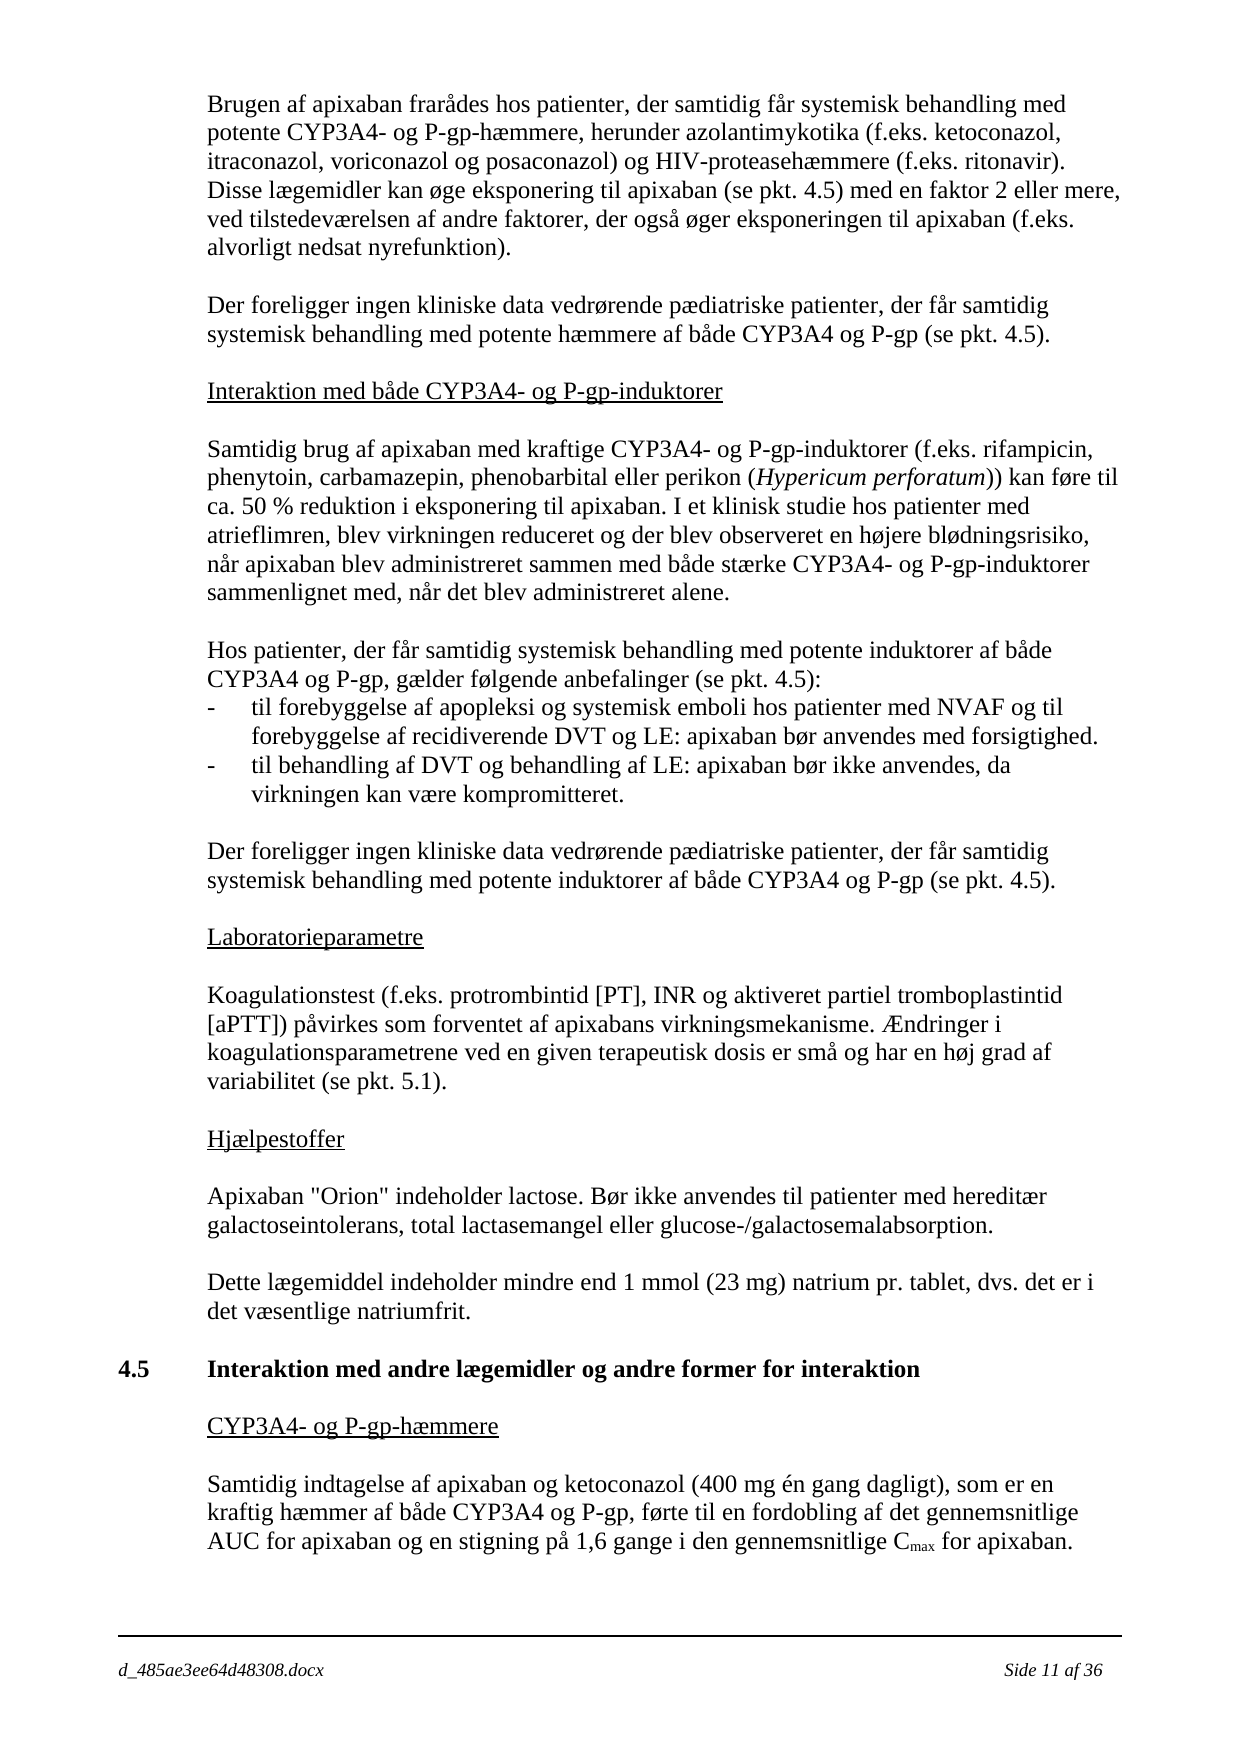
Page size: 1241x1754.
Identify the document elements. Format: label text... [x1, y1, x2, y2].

text Interaktion med både CYP3A4- og P-gp-induktorer [207, 376, 1122, 405]
text Dette lægemiddel indeholder mindre end 1 mmol (23 mg) natrium pr. tablet, dvs. det er i det væsentlige natriumfrit. [207, 1267, 1122, 1325]
text 4.5 Interaktion med andre lægemidler og andre former for interaktion [118, 1354, 1122, 1382]
text CYP3A4- og P-gp-hæmmere [207, 1411, 1122, 1440]
text Der foreligger ingen kliniske data vedrørende pædiatriske patienter, der får samtidig systemisk behandling med potente induktorer af både CYP3A4 og P-gp (se pkt. 4.5). [207, 836, 1122, 894]
text Brugen af apixaban frarådes hos patienter, der samtidig får systemisk behandling med potente CYP3A4- og P-gp-hæmmere, herunder azolantimykotika (f.eks. ketoconazol, itraconazol, voriconazol og posaconazol) og HIV-proteasehæmmere (f.eks. ritonavir). Disse lægemidler kan øge eksponering til apixaban (se pkt. 4.5) med en faktor 2 eller mere, ved tilstedeværelsen af andre faktorer, der også øger eksponeringen til apixaban (f.eks. alvorligt nedsat nyrefunktion). [207, 89, 1122, 261]
text Samtidig brug af apixaban med kraftige CYP3A4- og P-gp-induktorer (f.eks. rifampicin, phenytoin, carbamazepin, phenobarbital eller perikon (Hypericum perforatum)) kan føre til ca. 50 % reduktion i eksponering til apixaban. I et klinisk studie hos patienter med atrieflimren, blev virkningen reduceret og der blev observeret en højere blødningsrisiko, når apixaban blev administreret sammen med både stærke CYP3A4- og P-gp-induktorer sammenlignet med, når det blev administreret alene. [207, 434, 1122, 606]
text Apixaban "Orion" indeholder lactose. Bør ikke anvendes til patienter med hereditær galactoseintolerans, total lactasemangel eller glucose-/galactosemalabsorption. [207, 1181, 1122, 1239]
list til behandling af DVT og behandling af LE: apixaban bør ikke anvendes, da virkningen kan være kompromitteret. [207, 750, 1122, 807]
list til forebyggelse af apopleksi og systemisk emboli hos patienter med NVAF og til forebyggelse af recidiverende DVT og LE: apixaban bør anvendes med forsigtighed. [207, 692, 1122, 750]
text Der foreligger ingen kliniske data vedrørende pædiatriske patienter, der får samtidig systemisk behandling med potente hæmmere af både CYP3A4 og P-gp (se pkt. 4.5). [207, 290, 1122, 347]
text Hjælpestoffer [207, 1124, 1122, 1152]
text Hos patienter, der får samtidig systemisk behandling med potente induktorer af både CYP3A4 og P-gp, gælder følgende anbefalinger (se pkt. 4.5): [207, 635, 1122, 692]
text Samtidig indtagelse af apixaban og ketoconazol (400 mg én gang dagligt), som er en kraftig hæmmer af både CYP3A4 og P-gp, førte til en fordobling af det gennemsnitlige AUC for apixaban og en stigning på 1,6 gange i den gennemsnitlige Cmax for apixaban. [207, 1469, 1122, 1555]
text Koagulationstest (f.eks. protrombintid [PT], INR og aktiveret partiel tromboplastintid [aPTT]) påvirkes som forventet af apixabans virkningsmekanisme. Ændringer i koagulationsparametrene ved en given terapeutisk dosis er små og har en høj grad af variabilitet (se pkt. 5.1). [207, 980, 1122, 1095]
text Laboratorieparametre [207, 922, 1122, 951]
